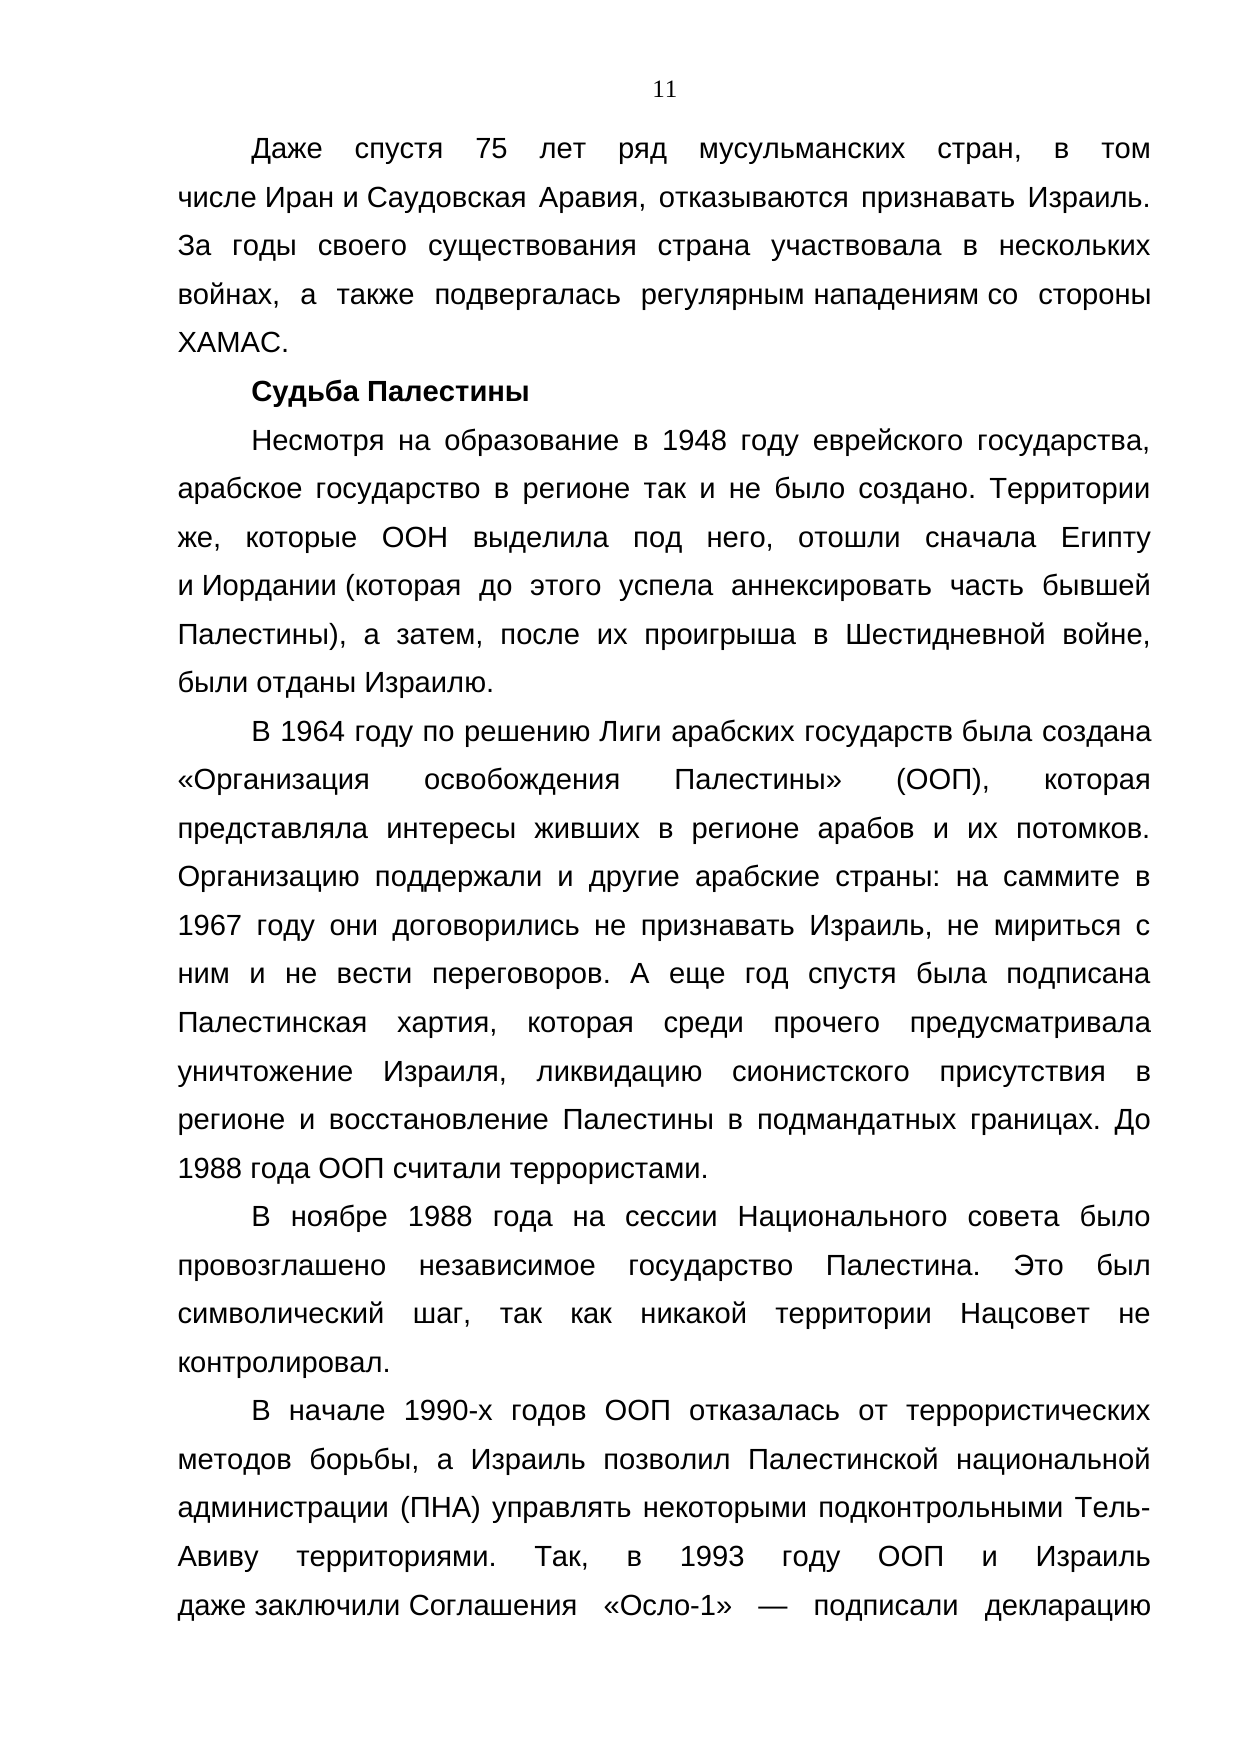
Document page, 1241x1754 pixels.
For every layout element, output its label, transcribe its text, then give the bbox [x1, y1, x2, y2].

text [177, 1393, 1152, 1621]
text Даже спустя 75 лет ряд мусульманских стран, в том числе Иран и Саудовская Аравия, отказываются признавать Израиль. За годы своего существования страна участвовала в нескольких войнах, а также подвергалась регулярным нападениям со стороны ХАМАС. [177, 131, 1152, 359]
text В 1964 году по решению Лиги арабских государств была создана «Организация освобождения Палестины» (ООП), которая представляла интересы живших в регионе арабов и их потомков. Организацию поддержали и другие арабские страны: на саммите в 1967 году они договорились не признавать Израиль, не мириться с ним и не вести переговоров. А еще год спустя была подписана Палестинская хартия, которая среди прочего предусматривала уничтожение Израиля, ликвидацию сионистского присутствия в регионе и восстановление Палестины в подмандатных границах. До 1988 года ООП считали террористами. [177, 714, 1152, 1184]
text В ноябре 1988 года на сессии Национального совета было провозглашено независимое государство Палестина. Это был символический шаг, так как никакой территории Нацсовет не контролировал. [177, 1199, 1152, 1378]
text Судьба Палестины [177, 374, 1152, 407]
text Несмотря на образование в 1948 году еврейского государства, арабское государство в регионе так и не было создано. Территории же, которые ООН выделила под него, отошли сначала Египту и Иордании (которая до этого успела аннексировать часть бывшей Палестины), а затем, после их проигрыша в Шестидневной войне, были отданы Израилю. [177, 422, 1152, 699]
